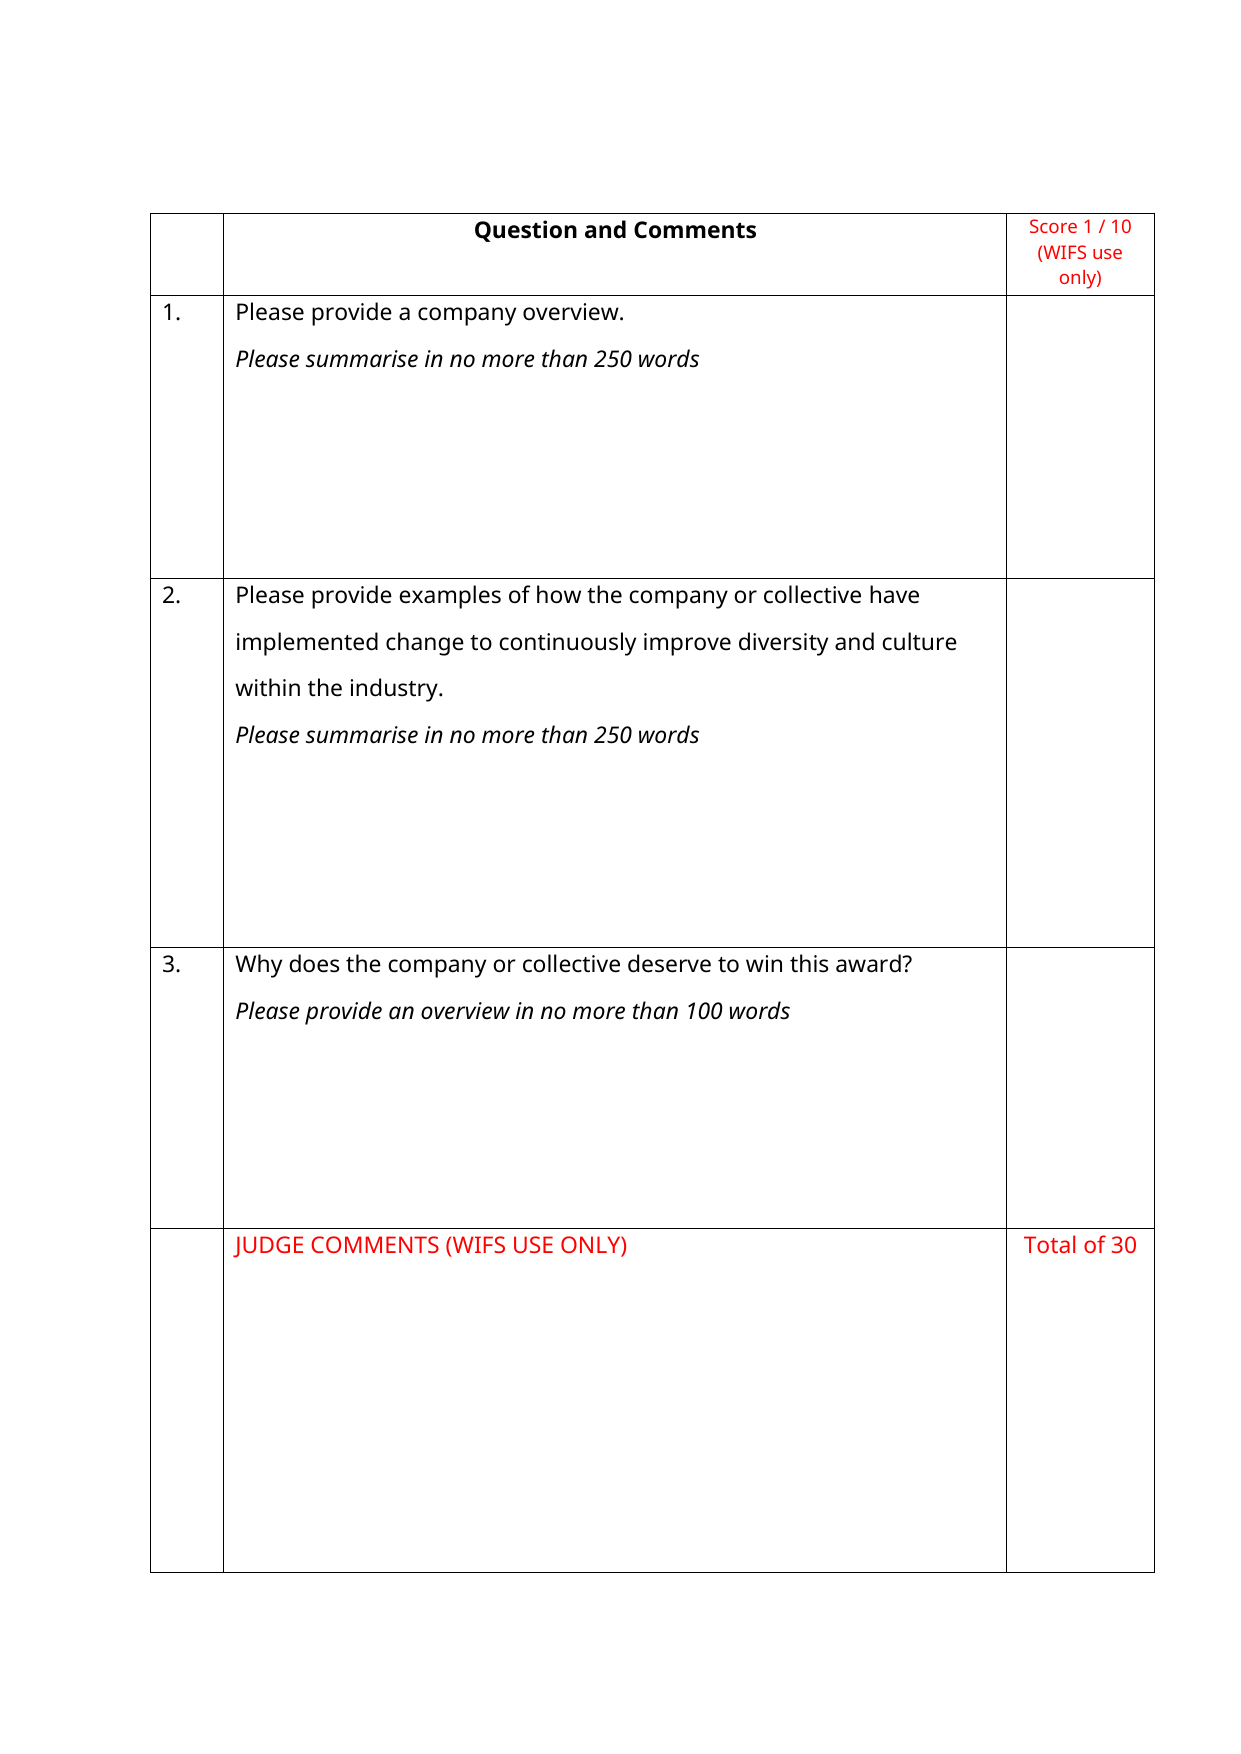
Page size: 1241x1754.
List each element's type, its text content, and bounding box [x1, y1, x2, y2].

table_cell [224, 1229, 1006, 1572]
table_cell Why does the company or collective deserve to win this award? Please provide an overview in no more than 100 words [224, 948, 1006, 1227]
table_cell Total of 30 [1007, 1229, 1154, 1572]
table_header [151, 214, 223, 295]
table_cell [1007, 948, 1154, 1227]
table_cell 1. [151, 296, 223, 577]
table_cell Please provide a company overview. Please summarise in no more than 250 words [224, 296, 1006, 577]
table_header Score 1 / 10 (WIFS use only) [1007, 214, 1154, 295]
table_cell 3. [151, 948, 223, 1227]
table_cell [1007, 296, 1154, 577]
table_cell 2. [151, 579, 223, 947]
table_cell [1007, 579, 1154, 947]
table_cell Please provide examples of how the company or collective have implemented change to continuously improve diversity and culture within the industry. Please summarise in no more than 250 words [224, 579, 1006, 947]
table_cell [151, 1229, 223, 1572]
table_header Question and Comments [224, 214, 1006, 295]
